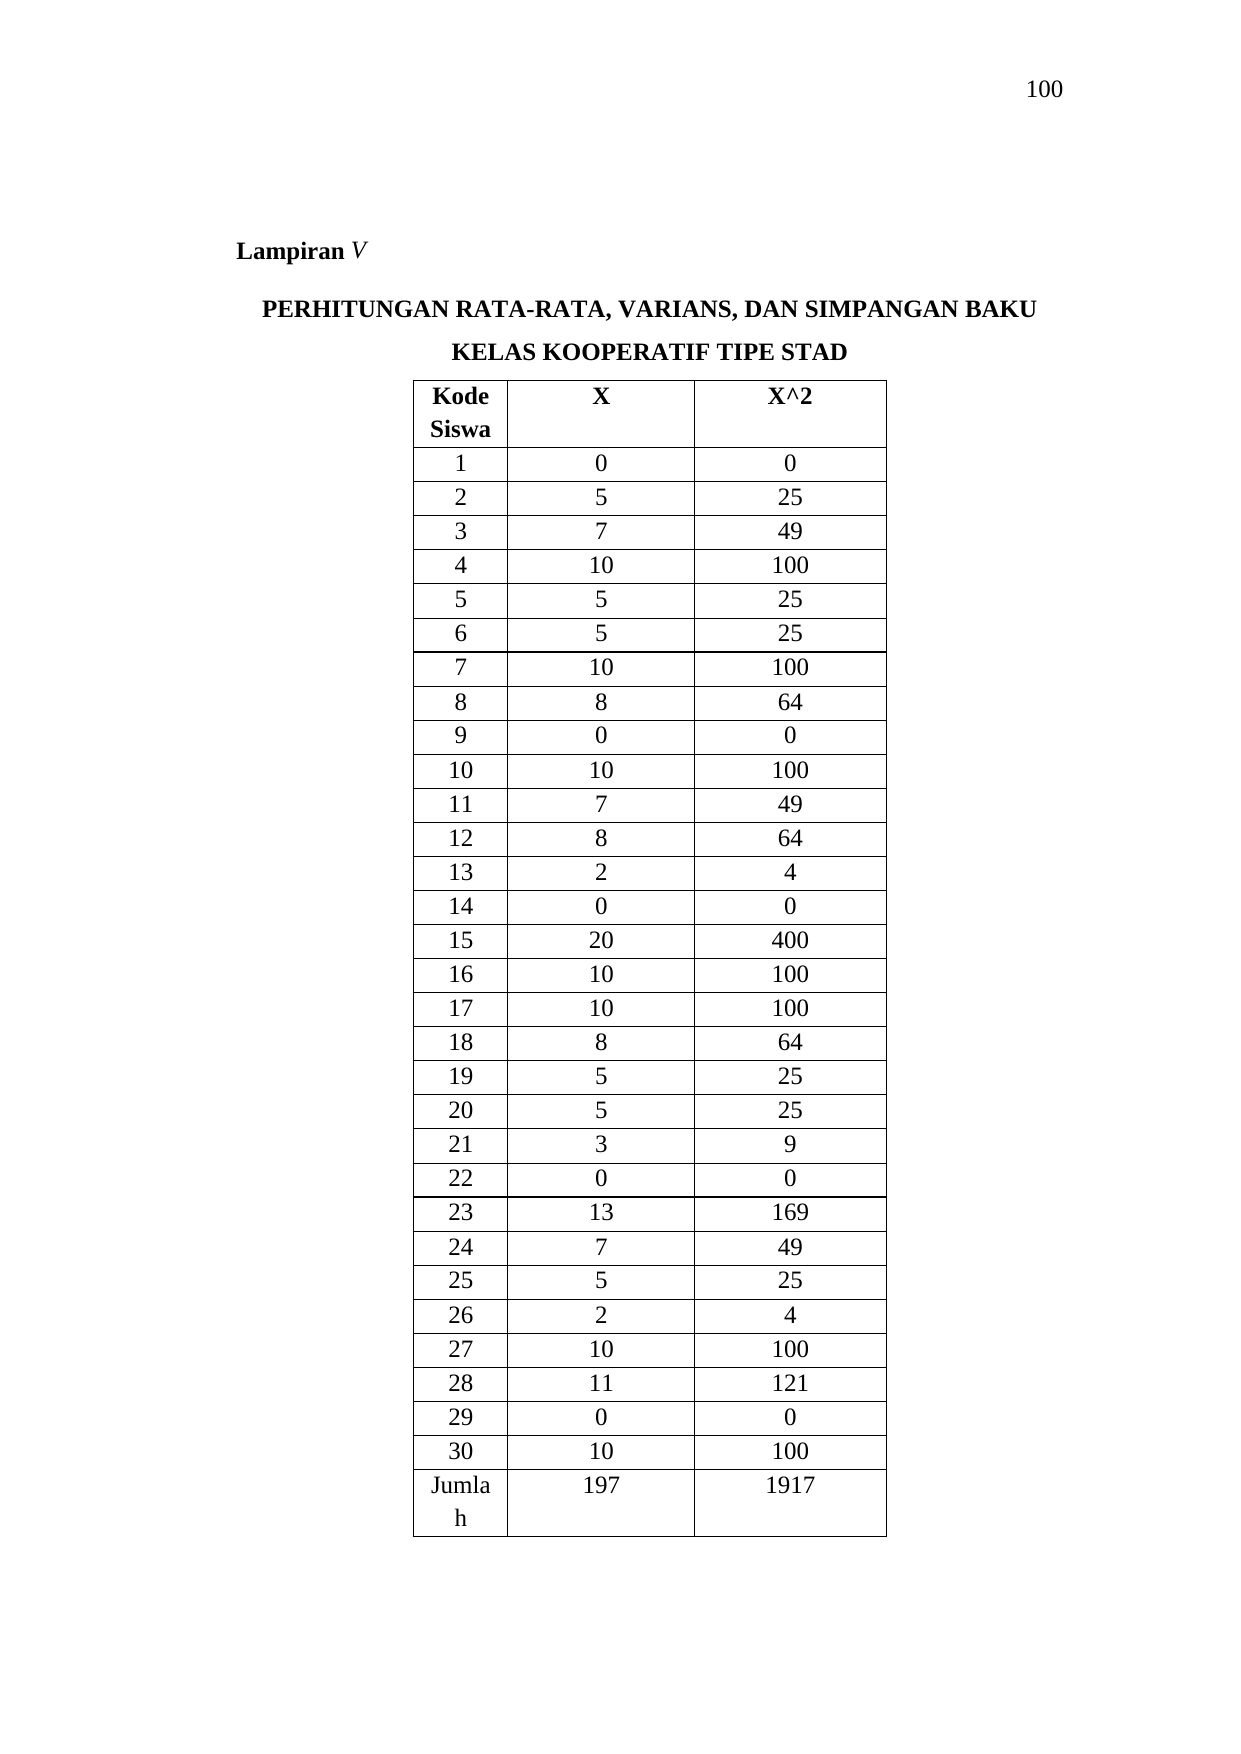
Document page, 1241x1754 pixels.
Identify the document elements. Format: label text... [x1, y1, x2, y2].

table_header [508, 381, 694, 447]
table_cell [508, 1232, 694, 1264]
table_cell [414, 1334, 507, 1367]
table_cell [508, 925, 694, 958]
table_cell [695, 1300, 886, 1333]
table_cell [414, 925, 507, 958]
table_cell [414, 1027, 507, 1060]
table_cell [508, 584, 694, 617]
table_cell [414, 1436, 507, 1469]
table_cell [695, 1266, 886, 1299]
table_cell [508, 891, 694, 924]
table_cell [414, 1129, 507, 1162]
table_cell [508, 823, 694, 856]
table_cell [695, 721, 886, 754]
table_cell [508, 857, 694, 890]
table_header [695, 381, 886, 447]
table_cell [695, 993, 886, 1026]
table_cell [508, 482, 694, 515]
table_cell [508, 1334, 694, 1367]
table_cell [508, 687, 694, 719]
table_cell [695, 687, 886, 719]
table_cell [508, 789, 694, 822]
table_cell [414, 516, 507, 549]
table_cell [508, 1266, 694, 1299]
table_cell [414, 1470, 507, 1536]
text Lampiran [236, 236, 1063, 265]
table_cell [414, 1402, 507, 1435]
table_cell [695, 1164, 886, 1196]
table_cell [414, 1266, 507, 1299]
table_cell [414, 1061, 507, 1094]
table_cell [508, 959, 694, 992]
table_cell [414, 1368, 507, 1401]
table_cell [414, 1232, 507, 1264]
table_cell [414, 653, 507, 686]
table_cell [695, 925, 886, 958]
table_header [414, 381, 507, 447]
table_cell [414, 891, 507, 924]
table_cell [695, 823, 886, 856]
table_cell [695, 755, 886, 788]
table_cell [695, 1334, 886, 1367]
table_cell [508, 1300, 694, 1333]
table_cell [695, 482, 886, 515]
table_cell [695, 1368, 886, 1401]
text PERHITUNGAN RATA-RATA, VARIANS, DAN SIMPANGAN BAKU KELAS KOOPERATIF TIPE STAD [236, 294, 1063, 366]
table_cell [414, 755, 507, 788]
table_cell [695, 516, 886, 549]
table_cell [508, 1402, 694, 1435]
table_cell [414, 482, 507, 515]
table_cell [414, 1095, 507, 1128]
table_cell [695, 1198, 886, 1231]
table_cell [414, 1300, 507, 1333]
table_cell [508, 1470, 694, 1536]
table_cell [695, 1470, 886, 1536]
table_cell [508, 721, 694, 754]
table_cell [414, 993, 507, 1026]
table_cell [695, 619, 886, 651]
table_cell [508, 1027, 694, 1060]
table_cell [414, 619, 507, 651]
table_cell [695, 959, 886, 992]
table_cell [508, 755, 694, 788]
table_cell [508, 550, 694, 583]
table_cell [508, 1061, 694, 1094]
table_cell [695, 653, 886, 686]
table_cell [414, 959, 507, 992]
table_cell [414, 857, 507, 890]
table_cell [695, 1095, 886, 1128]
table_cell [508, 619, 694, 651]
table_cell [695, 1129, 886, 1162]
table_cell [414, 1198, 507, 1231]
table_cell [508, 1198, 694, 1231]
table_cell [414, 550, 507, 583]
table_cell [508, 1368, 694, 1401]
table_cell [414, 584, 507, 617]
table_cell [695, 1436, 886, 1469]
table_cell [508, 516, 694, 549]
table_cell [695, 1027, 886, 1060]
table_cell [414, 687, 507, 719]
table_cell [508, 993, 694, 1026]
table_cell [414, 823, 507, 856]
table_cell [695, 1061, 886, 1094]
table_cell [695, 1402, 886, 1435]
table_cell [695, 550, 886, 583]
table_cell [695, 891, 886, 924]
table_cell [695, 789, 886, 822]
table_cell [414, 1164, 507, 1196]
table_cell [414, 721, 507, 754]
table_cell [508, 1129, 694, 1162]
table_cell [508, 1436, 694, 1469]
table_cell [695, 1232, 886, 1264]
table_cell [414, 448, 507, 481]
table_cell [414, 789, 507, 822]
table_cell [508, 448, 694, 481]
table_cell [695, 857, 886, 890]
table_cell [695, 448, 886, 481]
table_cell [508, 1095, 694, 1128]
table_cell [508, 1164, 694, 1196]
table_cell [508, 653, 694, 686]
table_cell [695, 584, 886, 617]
